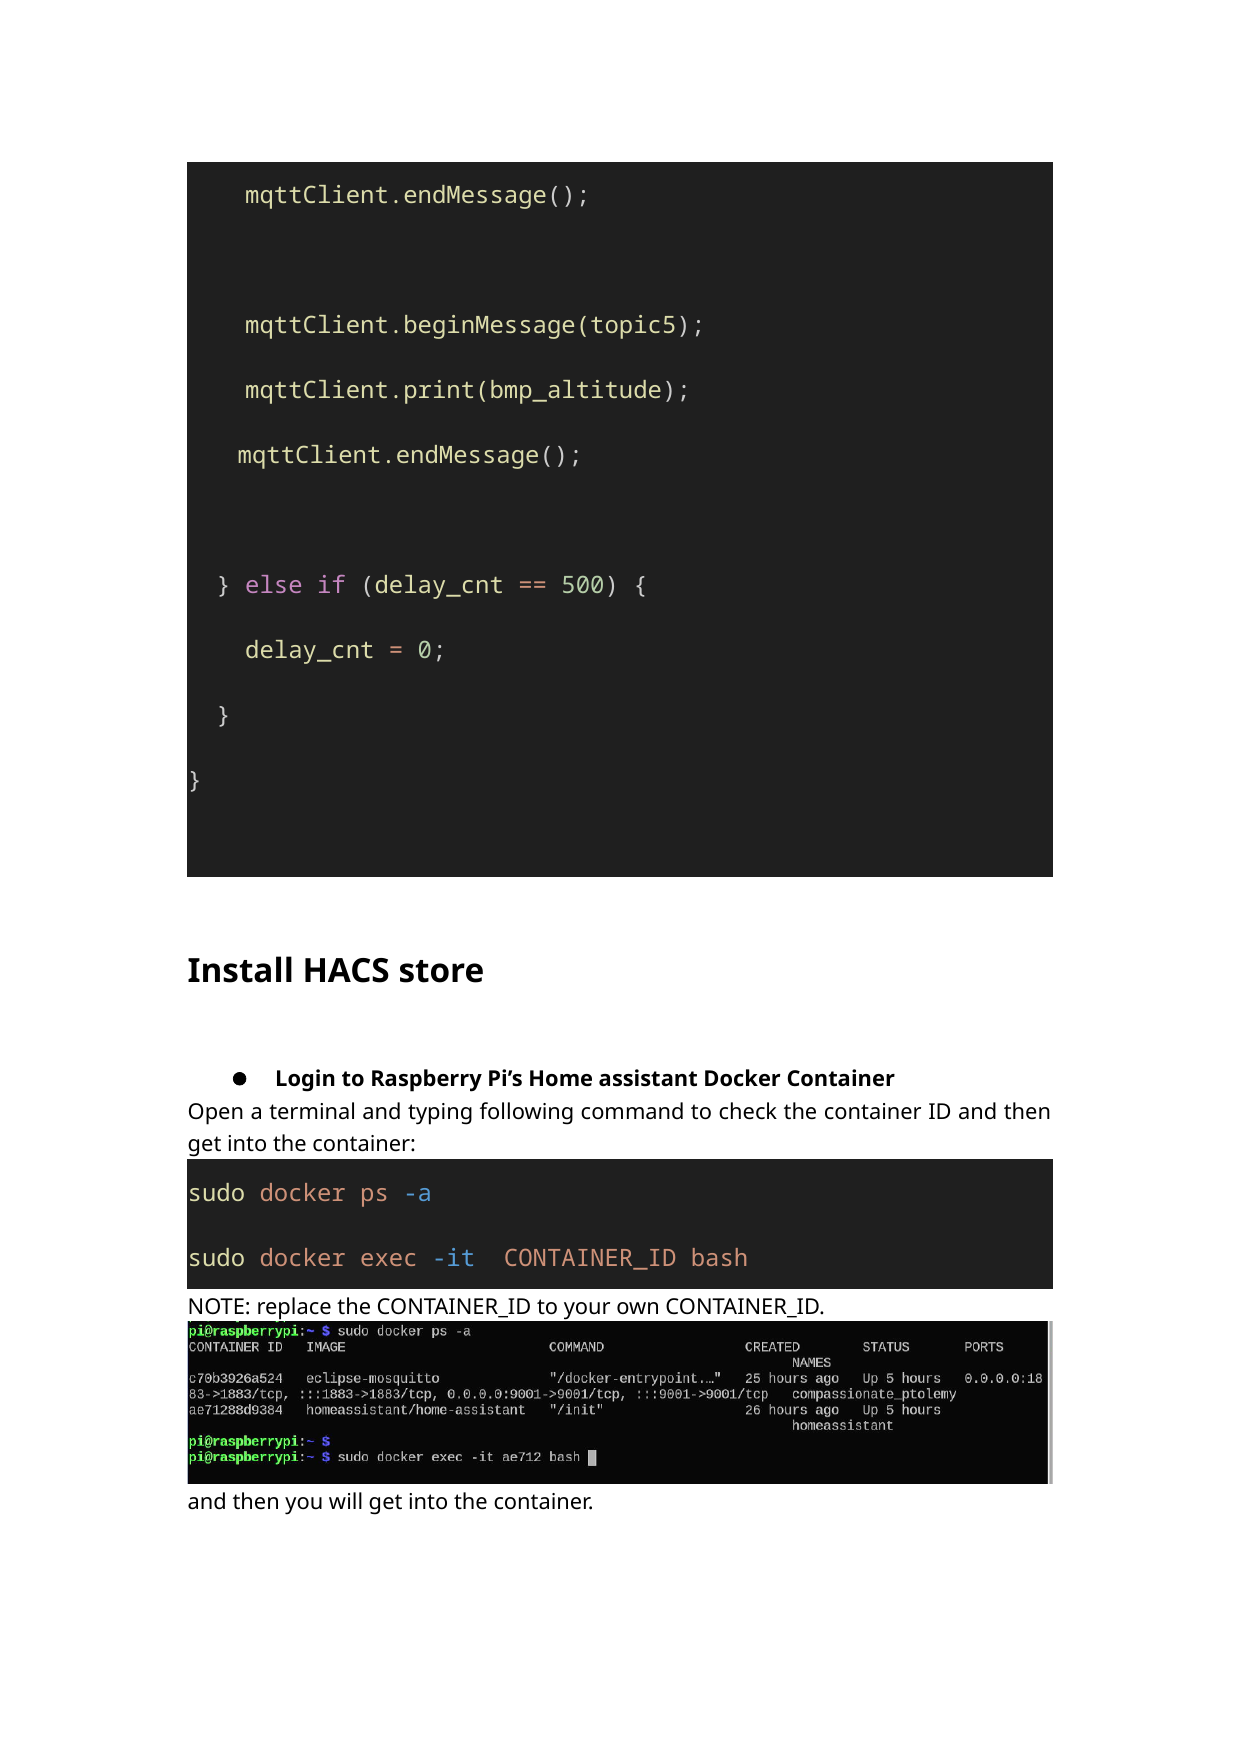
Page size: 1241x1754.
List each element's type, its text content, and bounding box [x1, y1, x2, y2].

text delay_cnt = 0; [187, 617, 1053, 682]
text Open a terminal and typing following command to check the container ID and then get into the container: [187, 1094, 1053, 1159]
text } [187, 747, 1053, 812]
text } else if (delay_cnt == 500) { [187, 552, 1053, 617]
text mqttClient.print(bmp_altitude); [187, 357, 1053, 422]
text and then you will get into the container. [187, 1484, 1053, 1517]
subtitle Install HACS store [187, 937, 1053, 1002]
list Login to Raspberry Pi’s Home assistant Docker Container [231, 1062, 1053, 1094]
text mqttClient.beginMessage(topic5); [187, 292, 1053, 357]
text mqttClient.endMessage(); [187, 422, 1053, 487]
text sudo docker ps -a [187, 1159, 1053, 1224]
text mqttClient.endMessage(); [187, 162, 1053, 227]
picture [187, 1321, 1053, 1484]
text } [187, 682, 1053, 747]
text NOTE: replace the CONTAINER_ID to your own CONTAINER_ID. [187, 1289, 1053, 1321]
text sudo docker exec -it CONTAINER_ID bash [187, 1224, 1053, 1289]
